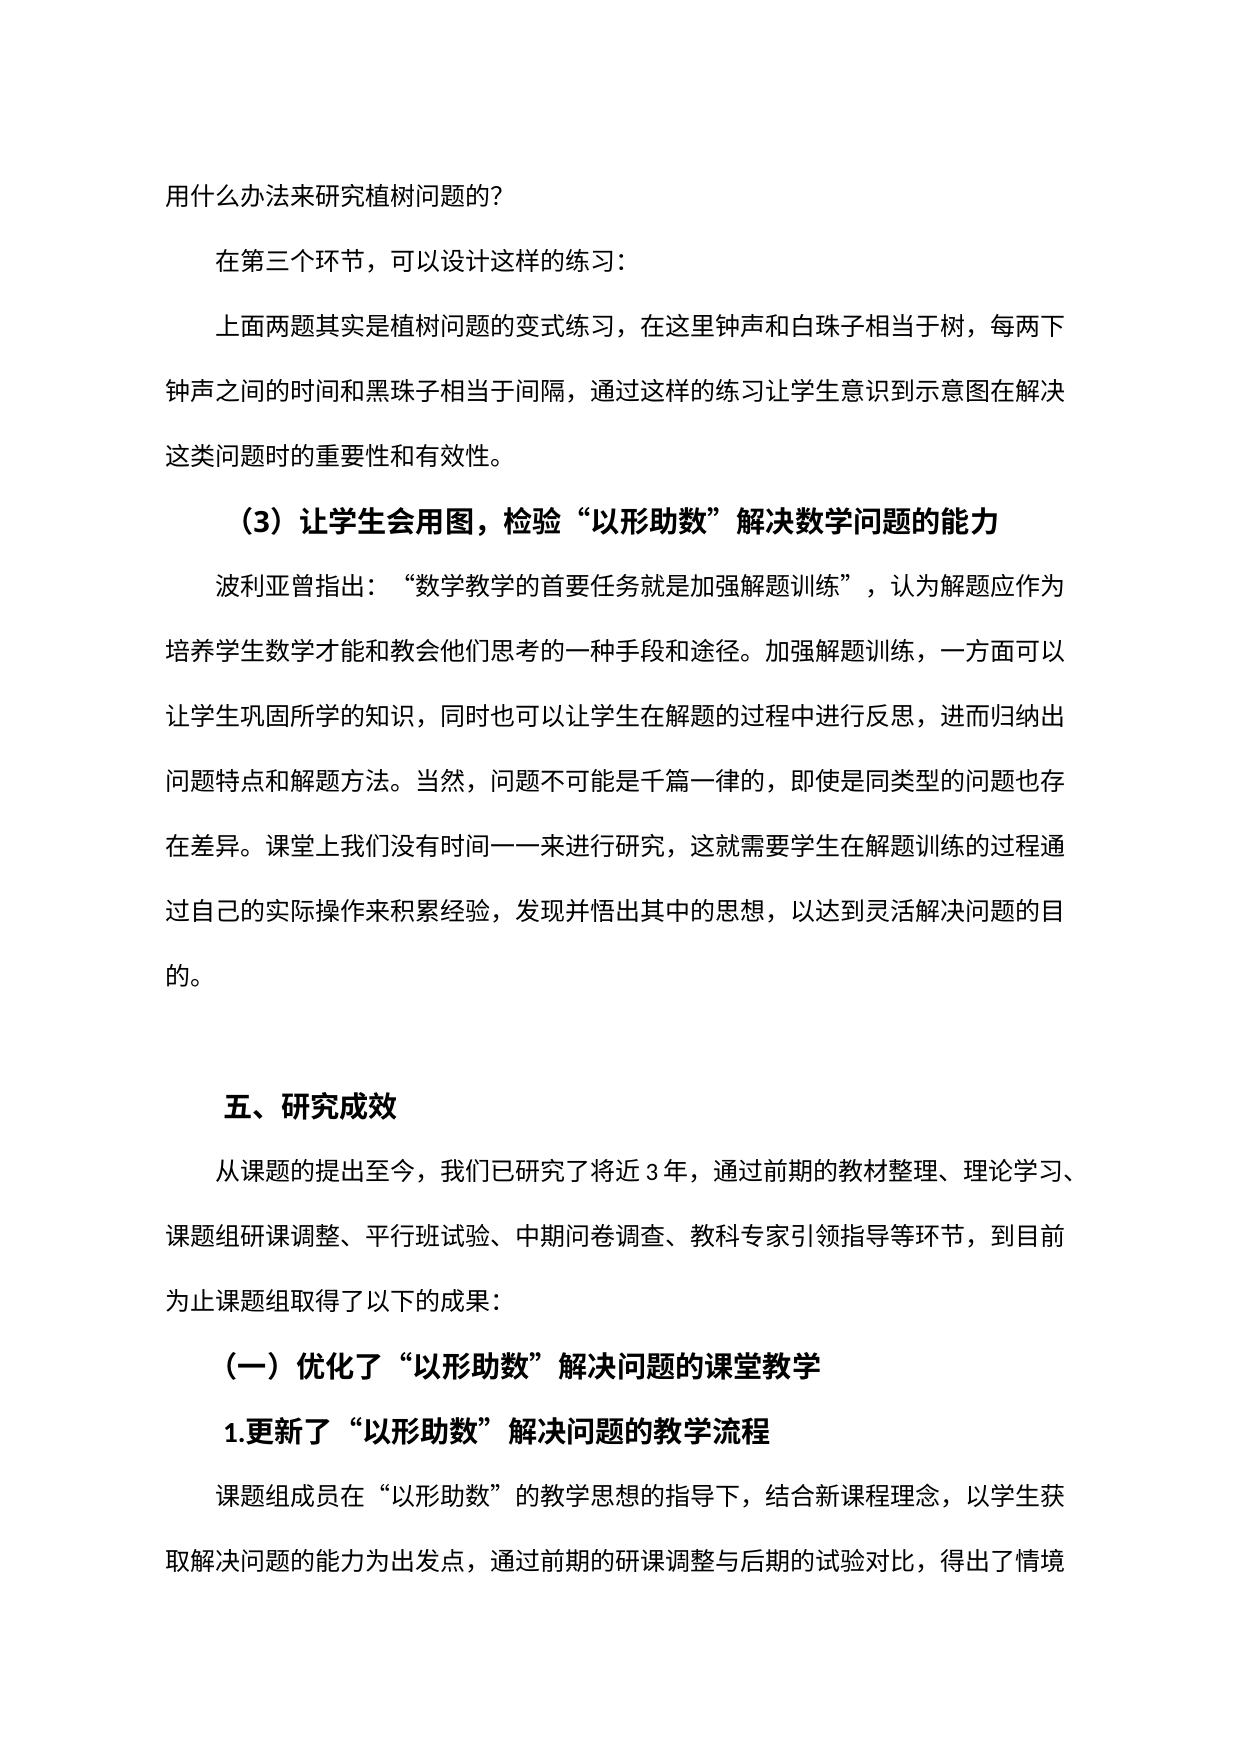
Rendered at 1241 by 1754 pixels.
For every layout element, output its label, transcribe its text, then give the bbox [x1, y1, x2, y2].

text （一）优化了“以形助数”解决问题的课堂教学 [165, 1332, 1075, 1397]
text （3）让学生会用图，检验“以形助数”解决数学问题的能力 [165, 487, 1075, 552]
text 在第三个环节，可以设计这样的练习： [165, 227, 1075, 292]
text 1.更新了“以形助数”解决问题的教学流程 [165, 1397, 1075, 1462]
text 上面两题其实是植树问题的变式练习，在这里钟声和白珠子相当于树，每两下钟声之间的时间和黑珠子相当于间隔，通过这样的练习让学生意识到示意图在解决这类问题时的重要性和有效性。 [165, 292, 1075, 487]
text 从课题的提出至今，我们已研究了将近3年，通过前期的教材整理、理论学习、课题组研课调整、平行班试验、中期问卷调查、教科专家引领指导等环节，到目前为止课题组取得了以下的成果： [165, 1137, 1075, 1332]
text 在第二个环节，教师可以小结的时候问了一句：请大家回忆一下，刚才我们是用什么办法来研究植树问题的？ [165, 162, 1075, 227]
text 波利亚曾指出：“数学教学的首要任务就是加强解题训练”，认为解题应作为培养学生数学才能和教会他们思考的一种手段和途径。加强解题训练，一方面可以让学生巩固所学的知识，同时也可以让学生在解题的过程中进行反思，进而归纳出问题特点和解题方法。当然，问题不可能是千篇一律的，即使是同类型的问题也存在差异。课堂上我们没有时间一一来进行研究，这就需要学生在解题训练的过程通过自己的实际操作来积累经验，发现并悟出其中的思想，以达到灵活解决问题的目的。 [165, 552, 1075, 1007]
text 五、研究成效 [165, 1072, 1075, 1137]
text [165, 1462, 1075, 1592]
